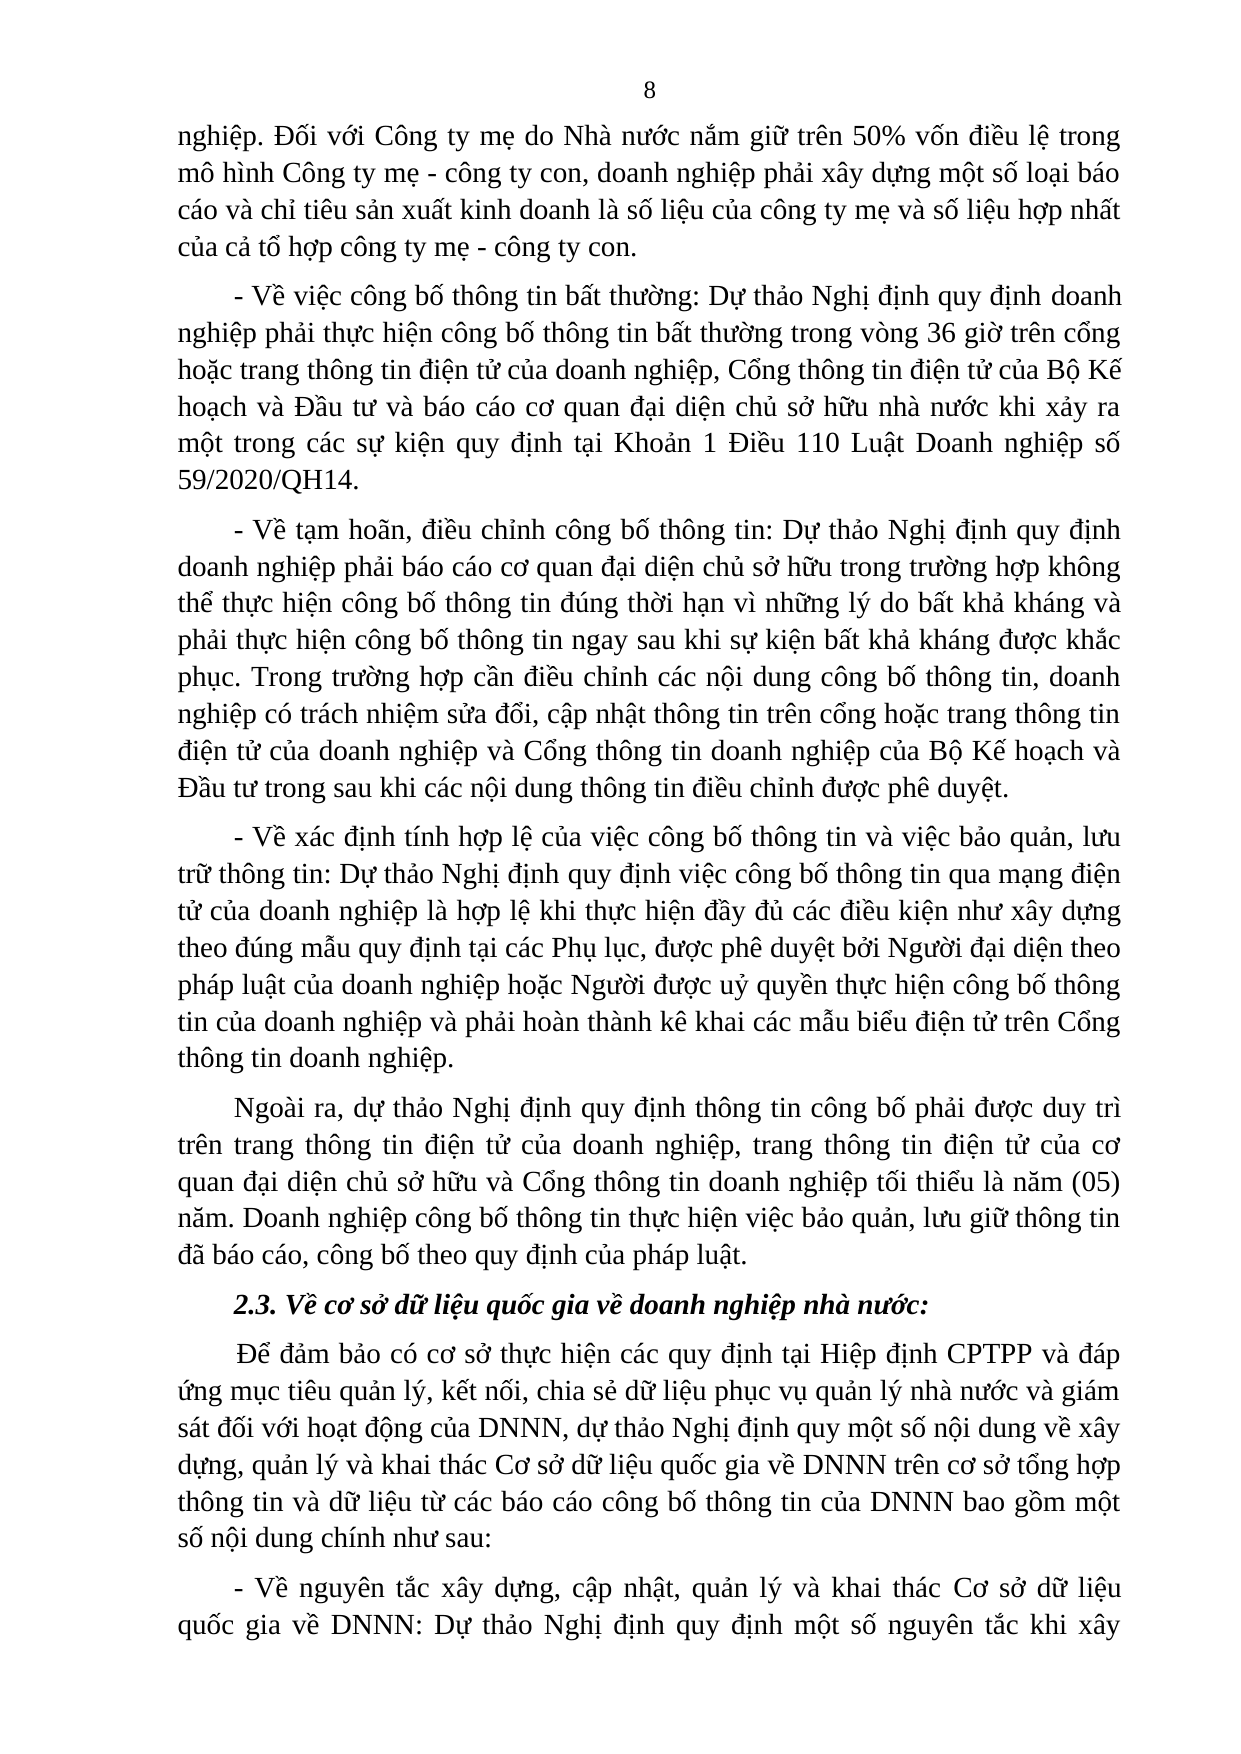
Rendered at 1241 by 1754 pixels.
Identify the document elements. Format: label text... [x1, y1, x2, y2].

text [177, 118, 1122, 262]
text Để đảm bảo có cơ sở thực hiện các quy định tại Hiệp định CPTPP và đáp ứng mục tiêu quản lý, kết nối, chia sẻ dữ liệu phục vụ quản lý nhà nước và giám sát đối với hoạt động của DNNN, dự thảo Nghị định quy một số nội dung về xây dựng, quản lý và khai thác Cơ sở dữ liệu quốc gia về DNNN trên cơ sở tổng hợp thông tin và dữ liệu từ các báo cáo công bố thông tin của DNNN bao gồm một số nội dung chính như sau: [177, 1336, 1122, 1554]
text - Về xác định tính hợp lệ của việc công bố thông tin và việc bảo quản, lưu trữ thông tin: Dự thảo Nghị định quy định việc công bố thông tin qua mạng điện tử của doanh nghiệp là hợp lệ khi thực hiện đầy đủ các điều kiện như xây dựng theo đúng mẫu quy định tại các Phụ lục, được phê duyệt bởi Người đại diện theo pháp luật của doanh nghiệp hoặc Người được uỷ quyền thực hiện công bố thông tin của doanh nghiệp và phải hoàn thành kê khai các mẫu biểu điện tử trên Cổng thông tin doanh nghiệp. [177, 819, 1122, 1074]
text 2.3. Về cơ sở dữ liệu quốc gia về doanh nghiệp nhà nước: [177, 1287, 1122, 1320]
text - Về tạm hoãn, điều chỉnh công bố thông tin: Dự thảo Nghị định quy định doanh nghiệp phải báo cáo cơ quan đại diện chủ sở hữu trong trường hợp không thể thực hiện công bố thông tin đúng thời hạn vì những lý do bất khả kháng và phải thực hiện công bố thông tin ngay sau khi sự kiện bất khả kháng được khắc phục. Trong trường hợp cần điều chỉnh các nội dung công bố thông tin, doanh nghiệp có trách nhiệm sửa đổi, cập nhật thông tin trên cổng hoặc trang thông tin điện tử của doanh nghiệp và Cổng thông tin doanh nghiệp của Bộ Kế hoạch và Đầu tư trong sau khi các nội dung thông tin điều chỉnh được phê duyệt. [177, 512, 1122, 803]
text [177, 1570, 1122, 1640]
text - Về việc công bố thông tin bất thường: Dự thảo Nghị định quy định doanh nghiệp phải thực hiện công bố thông tin bất thường trong vòng 36 giờ trên cổng hoặc trang thông tin điện tử của doanh nghiệp, Cổng thông tin điện tử của Bộ Kế hoạch và Đầu tư và báo cáo cơ quan đại diện chủ sở hữu nhà nước khi xảy ra một trong các sự kiện quy định tại Khoản 1 Điều 110 Luật Doanh nghiệp số 59/2020/QH14. [177, 278, 1122, 496]
text Ngoài ra, dự thảo Nghị định quy định thông tin công bố phải được duy trì trên trang thông tin điện tử của doanh nghiệp, trang thông tin điện tử của cơ quan đại diện chủ sở hữu và Cổng thông tin doanh nghiệp tối thiểu là năm (05) năm. Doanh nghiệp công bố thông tin thực hiện việc bảo quản, lưu giữ thông tin đã báo cáo, công bố theo quy định của pháp luật. [177, 1090, 1122, 1271]
